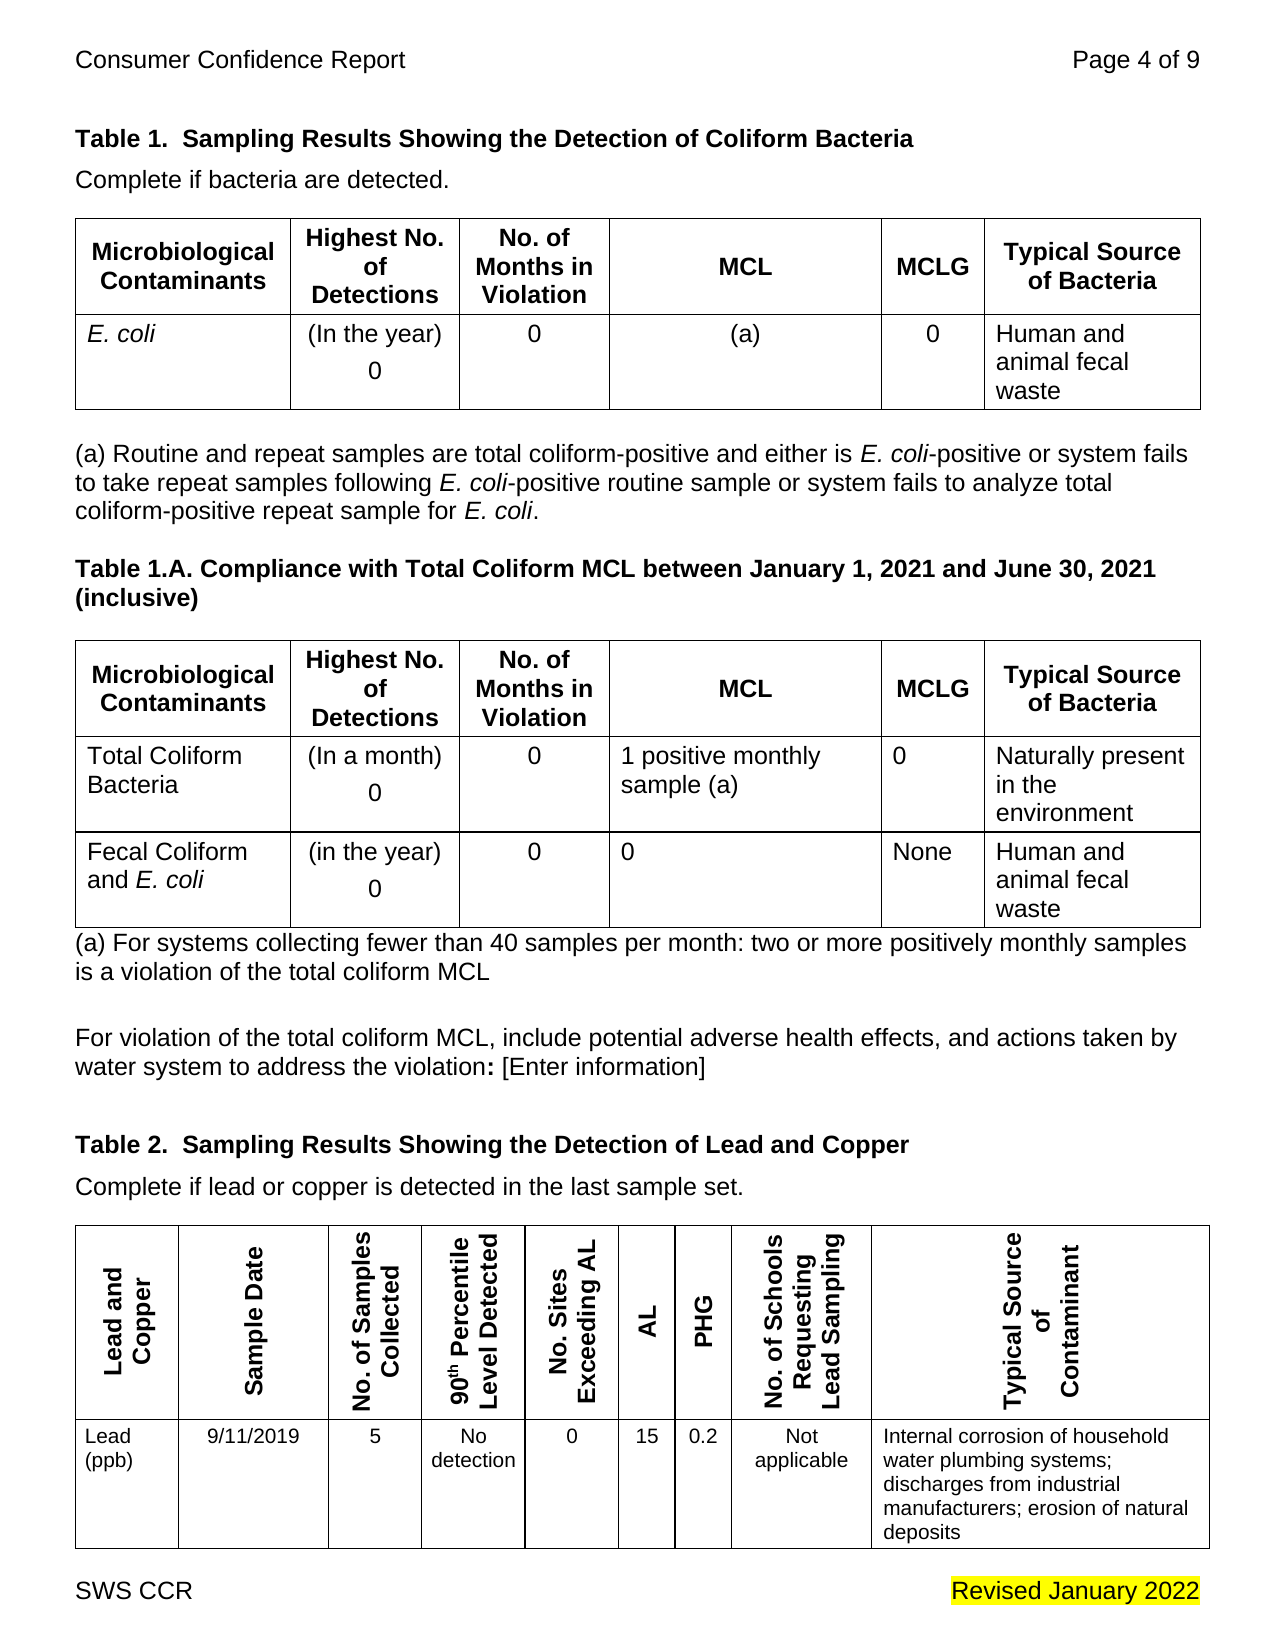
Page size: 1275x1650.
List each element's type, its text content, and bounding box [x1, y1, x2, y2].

table_header Typical Source of Bacteria [985, 219, 1200, 313]
table_header Typical Source of Contaminant [872, 1226, 1209, 1418]
table_header Microbiological Contaminants [76, 641, 290, 736]
table_header MCLG [882, 219, 984, 313]
table_cell 0 [526, 1420, 618, 1548]
text (a) Routine and repeat samples are total coliform-positive and either is E. coli-positive or system fails to take repeat samples following E. coli-positive routine sample or system fails to analyze total coliform-positive repeat sample for E. coli. [75, 439, 1200, 525]
table_cell 0 [460, 833, 609, 927]
table_header No. of Schools Requesting Lead Sampling [732, 1226, 871, 1418]
table_header MCL [610, 219, 881, 313]
table_header Highest No. of Detections [291, 641, 459, 736]
table_header 90th Percentile Level Detected [422, 1226, 524, 1418]
text Table 1. Sampling Results Showing the Detection of Coliform Bacteria [75, 124, 1200, 152]
table_header Typical Source of Bacteria [985, 641, 1200, 736]
text (a) For systems collecting fewer than 40 samples per month: two or more positively monthly samples is a violation of the total coliform MCL [75, 928, 1200, 986]
table_header Lead and Copper [76, 1226, 178, 1418]
table_cell (in the year) 0 [291, 833, 459, 927]
table_cell 5 [329, 1420, 421, 1548]
table_cell E. coli [76, 315, 290, 409]
table_header No. of Samples Collected [329, 1226, 421, 1418]
table_cell 0 [610, 833, 881, 927]
table_header MCLG [882, 641, 984, 736]
table_cell Human and animal fecal waste [985, 833, 1200, 927]
table_cell 0 [460, 737, 609, 831]
text Complete if bacteria are detected. [75, 165, 1200, 194]
table_header Sample Date [179, 1226, 328, 1418]
table_cell None [882, 833, 984, 927]
table_cell Naturally present in the environment [985, 737, 1200, 831]
table_cell (In the year) 0 [291, 315, 459, 409]
text Table 1.A. Compliance with Total Coliform MCL between January 1, 2021 and June 30, 2021 (inclusive) [75, 554, 1200, 611]
table_cell Human and animal fecal waste [985, 315, 1200, 409]
table_cell Internal corrosion of household water plumbing systems; discharges from industrial manufacturers; erosion of natural deposits [872, 1420, 1209, 1548]
table_header AL [619, 1226, 674, 1418]
table_cell (In a month) 0 [291, 737, 459, 831]
table_cell Fecal Coliform and E. coli [76, 833, 290, 927]
table_cell 15 [619, 1420, 674, 1548]
text For violation of the total coliform MCL, include potential adverse health effects, and actions taken by water system to address the violation: [Enter information] [75, 1023, 1200, 1081]
table_header No. of Months in Violation [460, 641, 609, 736]
table_cell 9/11/2019 [179, 1420, 328, 1548]
table_cell 0.2 [676, 1420, 731, 1548]
table_cell 1 positive monthly sample (a) [610, 737, 881, 831]
table_cell Total Coliform Bacteria [76, 737, 290, 831]
table_cell Not applicable [732, 1420, 871, 1548]
table_cell 0 [460, 315, 609, 409]
table_header PHG [676, 1226, 731, 1418]
table_cell Lead (ppb) [76, 1420, 178, 1548]
table_cell (a) [610, 315, 881, 409]
table_cell 0 [882, 315, 984, 409]
table_cell 0 [882, 737, 984, 831]
table_header Highest No. of Detections [291, 219, 459, 313]
table_header Microbiological Contaminants [76, 219, 290, 313]
table_cell No detection [422, 1420, 524, 1548]
table_header MCL [610, 641, 881, 736]
table_header No. of Months in Violation [460, 219, 609, 313]
text Complete if lead or copper is detected in the last sample set. [75, 1172, 1200, 1201]
table_header No. Sites Exceeding AL [526, 1226, 618, 1418]
